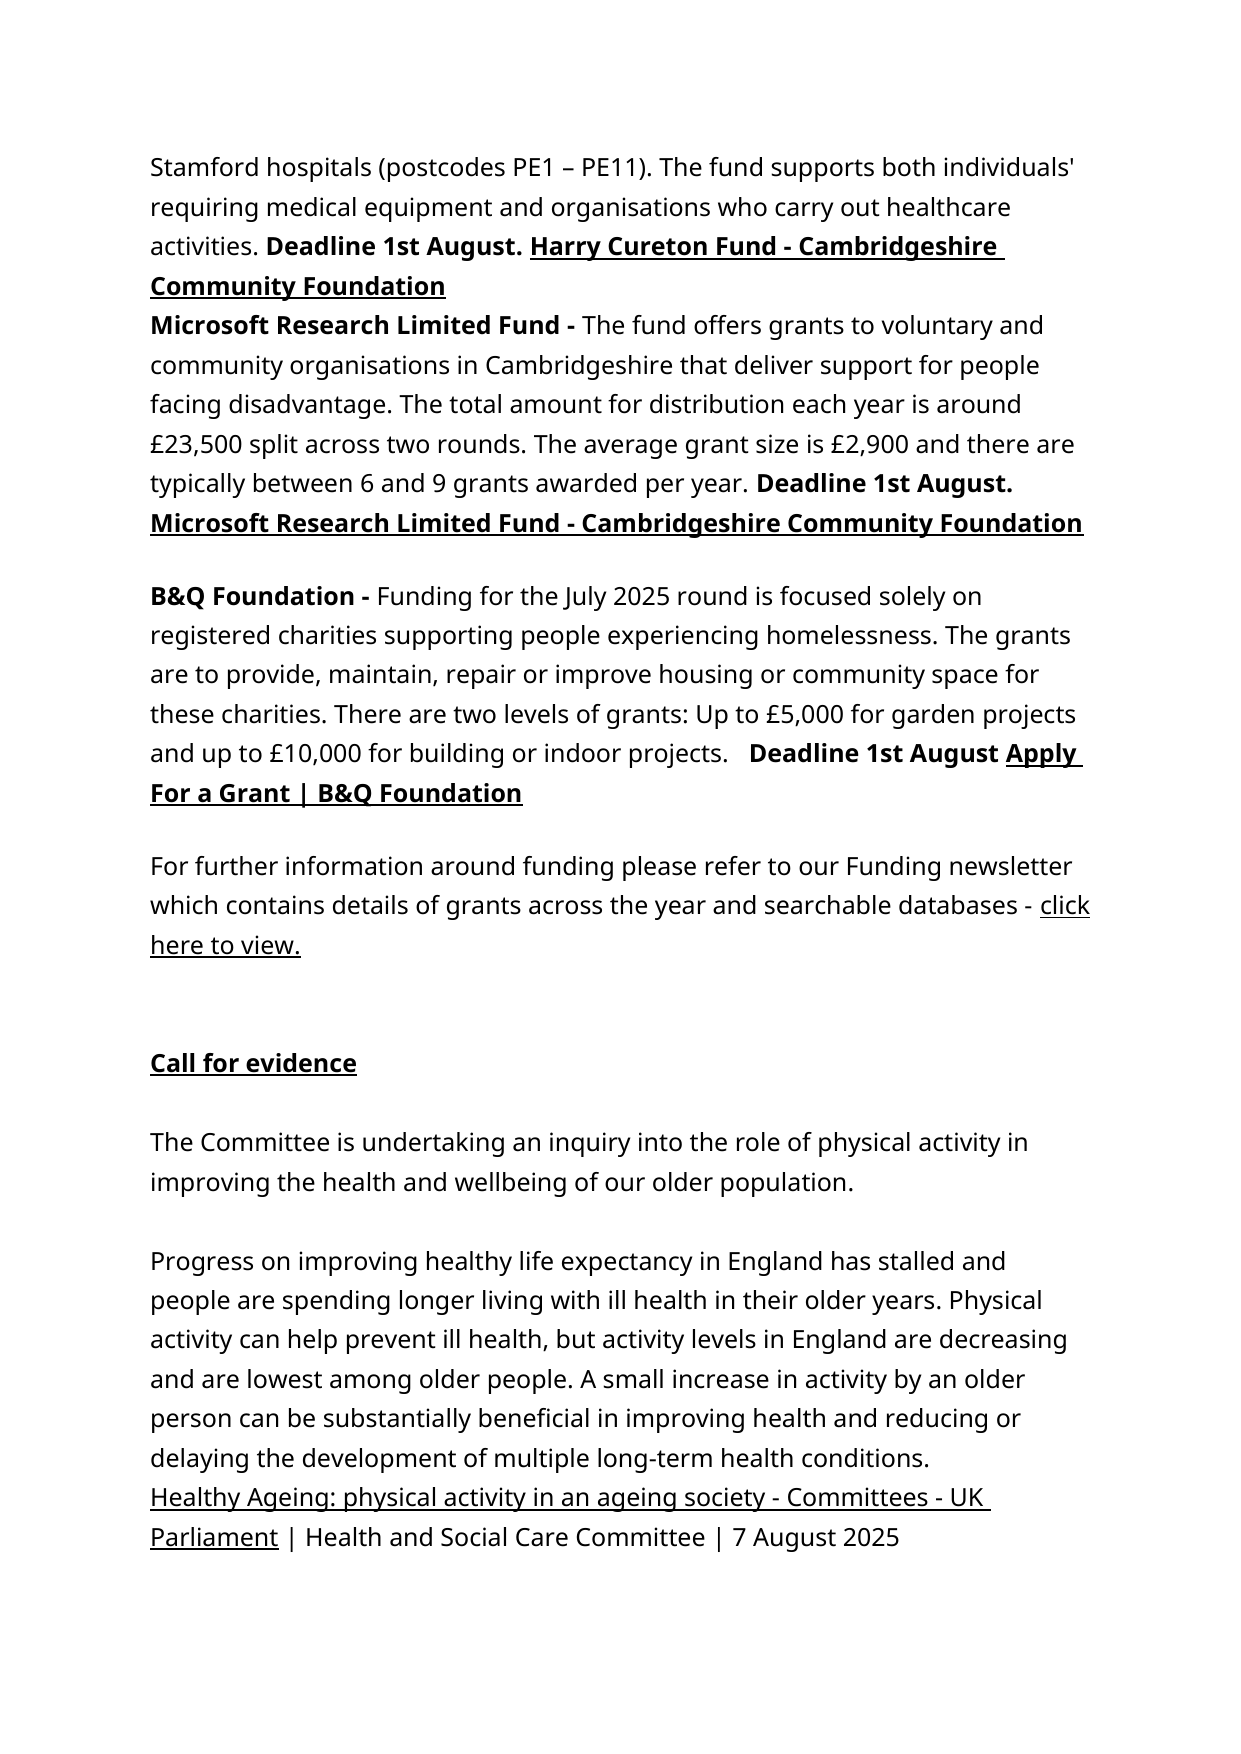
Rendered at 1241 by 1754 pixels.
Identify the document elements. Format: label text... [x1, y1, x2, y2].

text B&Q Foundation - Funding for the July 2025 round is focused solely on registered charities supporting people experiencing homelessness. The grants are to provide, maintain, repair or improve housing or community space for these charities. There are two levels of grants: Up to £5,000 for garden projects and up to £10,000 for building or indoor projects. Deadline 1st August Apply For a Grant | B&Q Foundation [150, 578, 1090, 809]
text Call for evidence [150, 1046, 1090, 1080]
text Microsoft Research Limited Fund - The fund offers grants to voluntary and community organisations in Cambridgeshire that deliver support for people facing disadvantage. The total amount for distribution each year is around £23,500 split across two rounds. The average grant size is £2,900 and there are typically between 6 and 9 grants awarded per year. Deadline 1st August. Microsoft Research Limited Fund - Cambridgeshire Community Foundation [150, 308, 1090, 539]
text For further information around funding please refer to our Funding newsletter which contains details of grants across the year and searchable databases - click here to view. [150, 848, 1090, 961]
text Progress on improving healthy life expectancy in England has stalled and people are spending longer living with ill health in their older years. Physical activity can help prevent ill health, but activity levels in England are decreasing and are lowest among older people. A small increase in activity by an older person can be substantially beneficial in improving health and reducing or delaying the development of multiple long-term health conditions. [150, 1243, 1090, 1474]
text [150, 150, 1090, 302]
text Healthy Ageing: physical activity in an ageing society - Committees - UK Parliament | Health and Social Care Committee | 7 August 2025 [150, 1480, 1090, 1553]
text The Committee is undertaking an inquiry into the role of physical activity in improving the health and wellbeing of our older population. [150, 1125, 1090, 1198]
